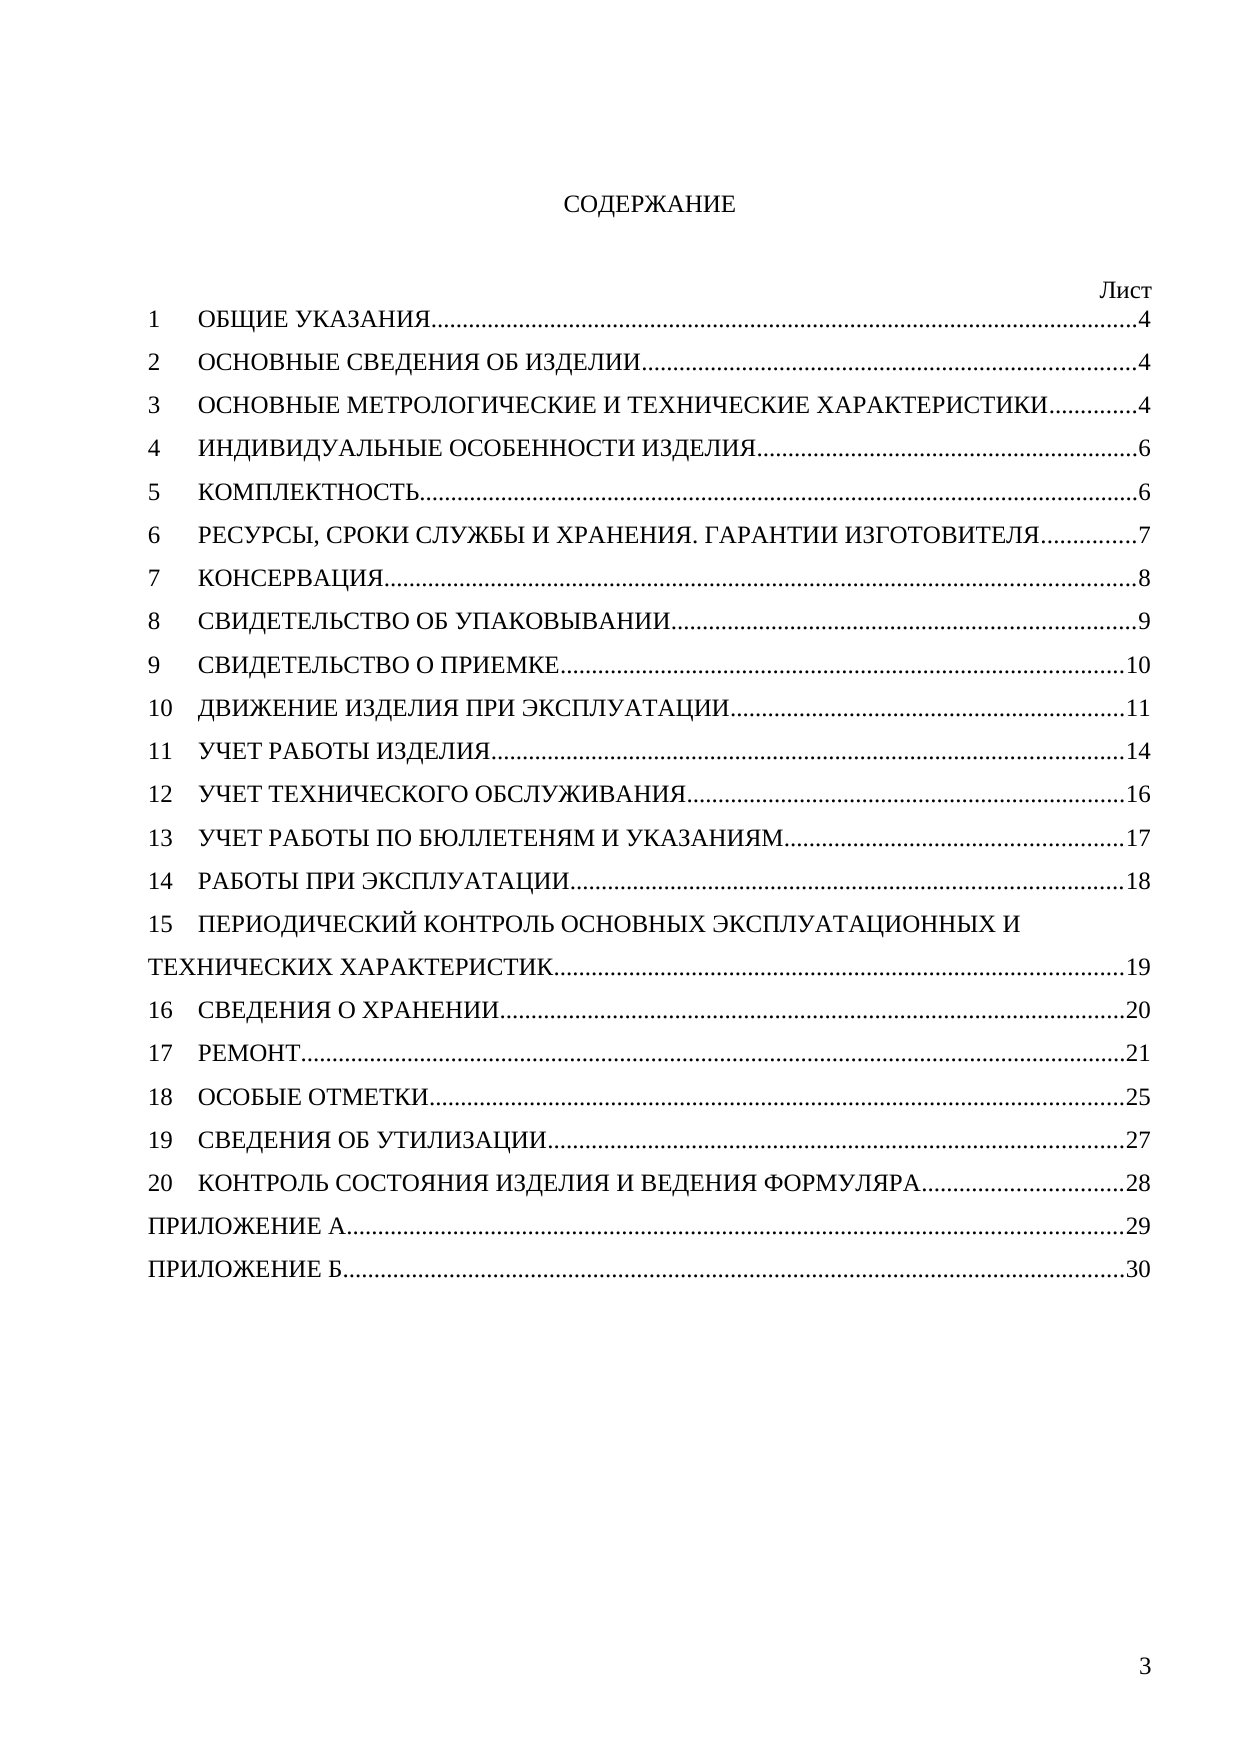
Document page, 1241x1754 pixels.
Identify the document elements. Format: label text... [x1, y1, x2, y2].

text 12 УЧЕТ ТЕХНИЧЕСКОГО ОБСЛУЖИВАНИЯ 16 [148, 779, 1152, 808]
text 4 ИНДИВИДУАЛЬНЫЕ ОСОБЕННОСТИ ИЗДЕЛИЯ 6 [148, 433, 1152, 462]
text 14 РАБОТЫ ПРИ ЭКСПЛУАТАЦИИ 18 [148, 866, 1152, 894]
text 1 ОБЩИЕ УКАЗАНИЯ 4 [148, 304, 1152, 333]
text ПРИЛОЖЕНИЕ А 29 [148, 1211, 1152, 1240]
text 3 ОСНОВНЫЕ МЕТРОЛОГИЧЕСКИЕ И ТЕХНИЧЕСКИЕ ХАРАКТЕРИСТИКИ 4 [148, 390, 1152, 419]
text Лист [148, 275, 1152, 304]
text 6 РЕСУРСЫ, СРОКИ СЛУЖБЫ И ХРАНЕНИЯ. ГАРАНТИИ ИЗГОТОВИТЕЛЯ 7 [148, 520, 1152, 549]
text 7 КОНСЕРВАЦИЯ 8 [148, 563, 1152, 592]
text 2 ОСНОВНЫЕ СВЕДЕНИЯ ОБ ИЗДЕЛИИ 4 [148, 347, 1152, 376]
text 19 СВЕДЕНИЯ ОБ УТИЛИЗАЦИИ 27 [148, 1125, 1152, 1154]
text 9 СВИДЕТЕЛЬСТВО О ПРИЕМКЕ 10 [148, 650, 1152, 678]
text СОДЕРЖАНИЕ [148, 189, 1152, 218]
text 18 ОСОБЫЕ ОТМЕТКИ 25 [148, 1082, 1152, 1111]
text 17 РЕМОНТ 21 [148, 1038, 1152, 1067]
text 15 ПЕРИОДИЧЕСКИЙ КОНТРОЛЬ ОСНОВНЫХ ЭКСПЛУАТАЦИОННЫХ И ТЕХНИЧЕСКИХ ХАРАКТЕРИСТИК 19 [148, 909, 1152, 981]
text 8 СВИДЕТЕЛЬСТВО ОБ УПАКОВЫВАНИИ 9 [148, 606, 1152, 635]
text ПРИЛОЖЕНИЕ Б 30 [148, 1254, 1152, 1283]
text 10 ДВИЖЕНИЕ ИЗДЕЛИЯ ПРИ ЭКСПЛУАТАЦИИ 11 [148, 693, 1152, 722]
text 11 УЧЕТ РАБОТЫ ИЗДЕЛИЯ 14 [148, 736, 1152, 765]
text 16 СВЕДЕНИЯ О ХРАНЕНИИ 20 [148, 995, 1152, 1024]
text 20 КОНТРОЛЬ СОСТОЯНИЯ ИЗДЕЛИЯ И ВЕДЕНИЯ ФОРМУЛЯРА 28 [148, 1168, 1152, 1197]
text 5 КОМПЛЕКТНОСТЬ 6 [148, 477, 1152, 506]
text 13 УЧЕТ РАБОТЫ ПО БЮЛЛЕТЕНЯМ И УКАЗАНИЯМ 17 [148, 823, 1152, 851]
